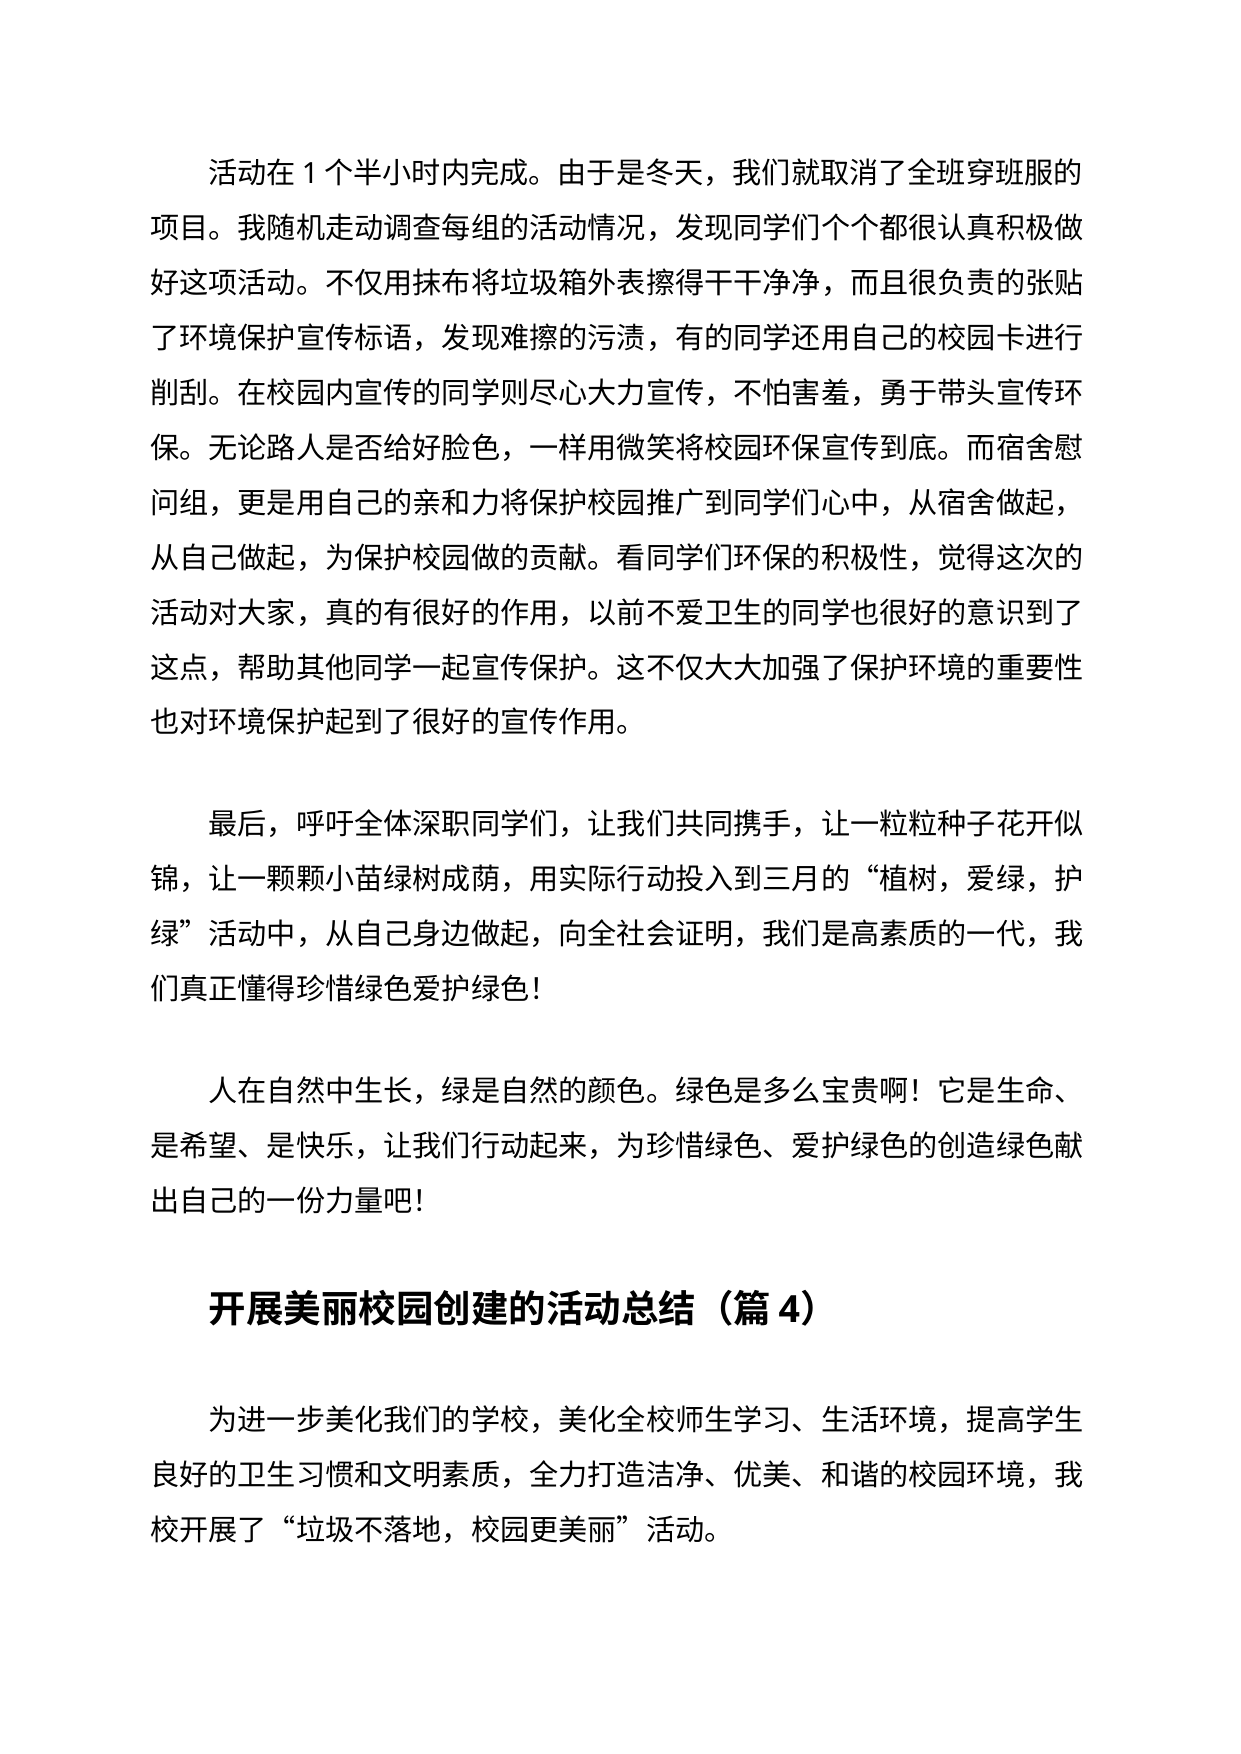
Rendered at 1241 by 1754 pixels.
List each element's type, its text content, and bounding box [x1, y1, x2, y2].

text 人在自然中生长，绿是自然的颜色。绿色是多么宝贵啊！它是生命、是希望、是快乐，让我们行动起来，为珍惜绿色、爱护绿色的创造绿色献出自己的一份力量吧！ [150, 1067, 1090, 1219]
text 活动在1个半小时内完成。由于是冬天，我们就取消了全班穿班服的项目。我随机走动调查每组的活动情况，发现同学们个个都很认真积极做好这项活动。不仅用抹布将垃圾箱外表擦得干干净净，而且很负责的张贴了环境保护宣传标语，发现难擦的污渍，有的同学还用自己的校园卡进行削刮。在校园内宣传的同学则尽心大力宣传，不怕害羞，勇于带头宣传环保。无论路人是否给好脸色，一样用微笑将校园环保宣传到底。而宿舍慰问组，更是用自己的亲和力将保护校园推广到同学们心中，从宿舍做起，从自己做起，为保护校园做的贡献。看同学们环保的积极性，觉得这次的活动对大家，真的有很好的作用，以前不爱卫生的同学也很好的意识到了这点，帮助其他同学一起宣传保护。这不仅大大加强了保护环境的重要性也对环境保护起到了很好的宣传作用。 [150, 150, 1090, 741]
text 最后，呼吁全体深职同学们，让我们共同携手，让一粒粒种子花开似锦，让一颗颗小苗绿树成荫，用实际行动投入到三月的“植树，爱绿，护绿”活动中，从自己身边做起，向全社会证明，我们是高素质的一代，我们真正懂得珍惜绿色爱护绿色！ [150, 801, 1090, 1008]
text 开展美丽校园创建的活动总结（篇4） [150, 1279, 1090, 1333]
text 为进一步美化我们的学校，美化全校师生学习、生活环境，提高学生良好的卫生习惯和文明素质，全力打造洁净、优美、和谐的校园环境，我校开展了“垃圾不落地，校园更美丽”活动。 [150, 1396, 1090, 1548]
